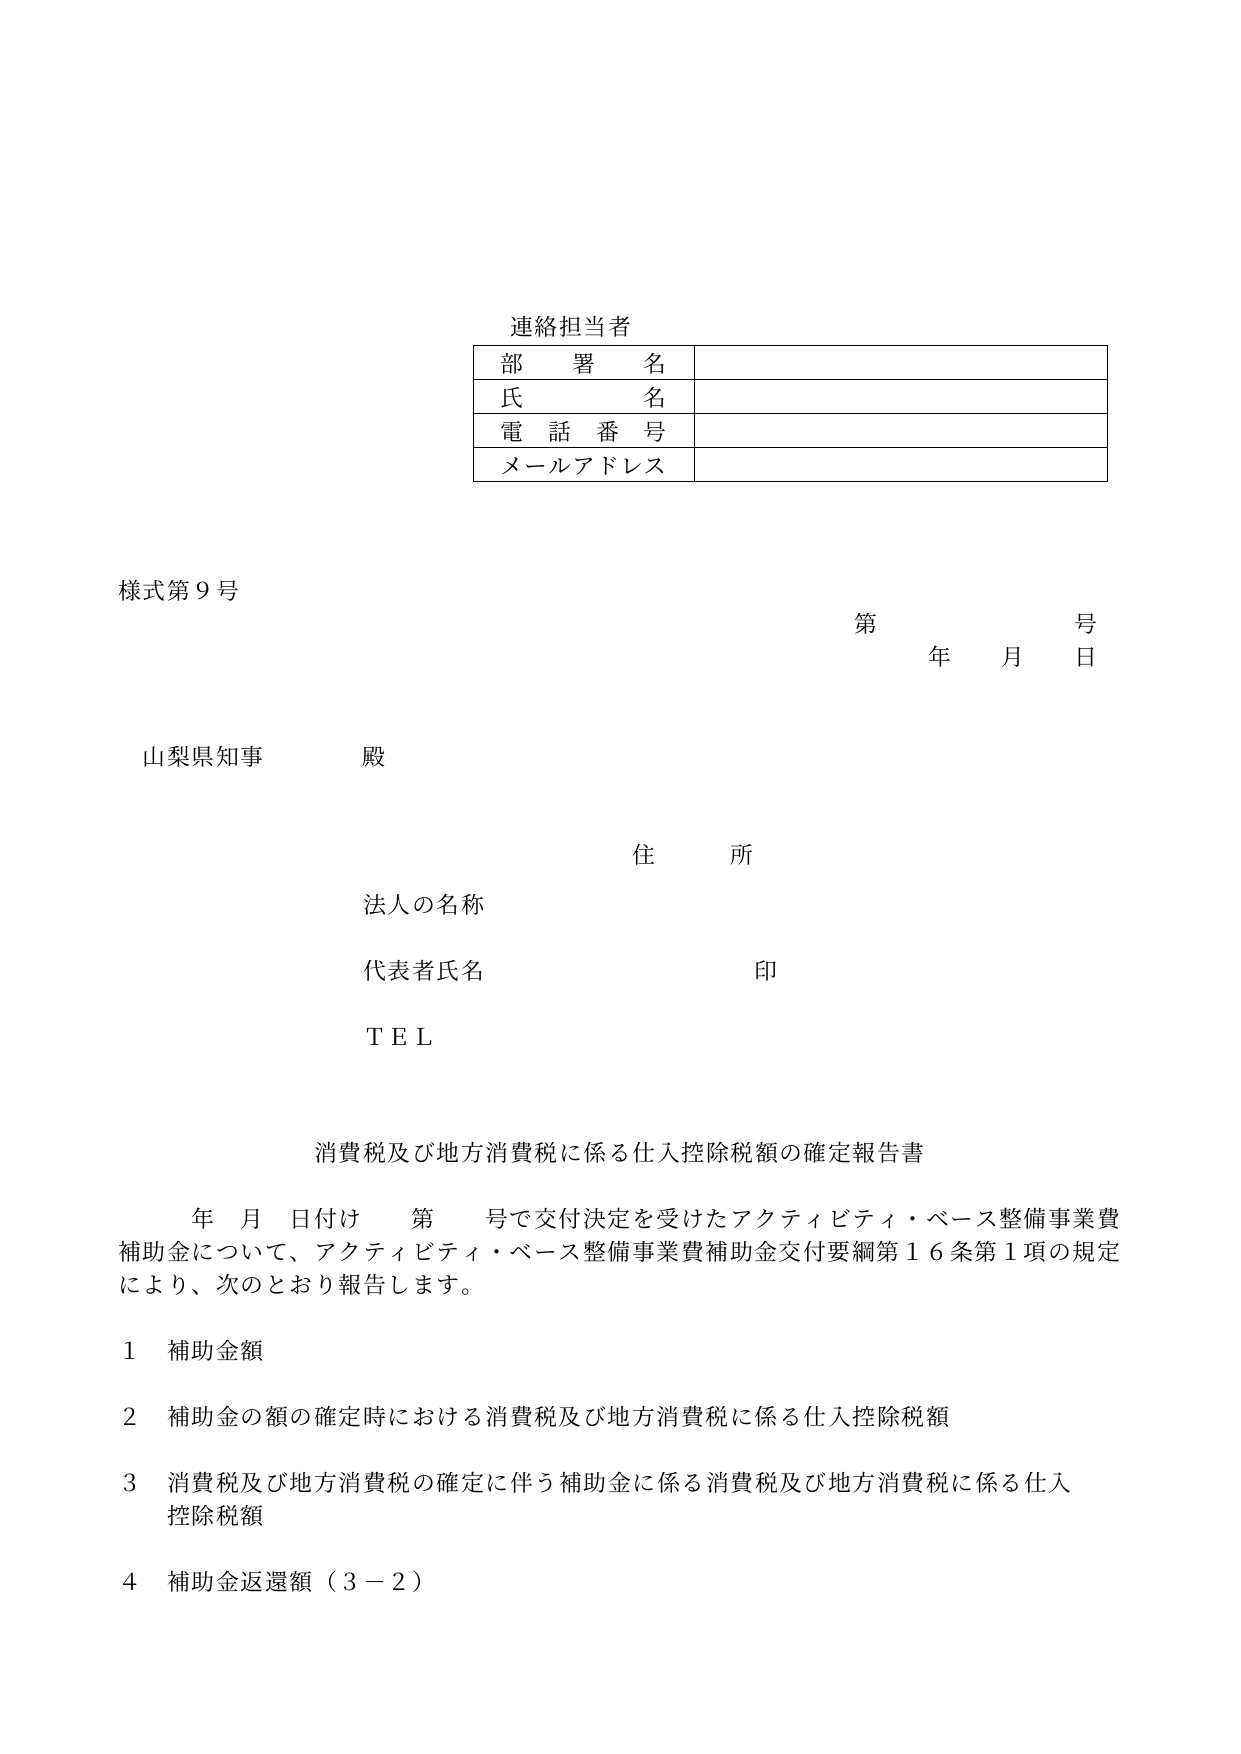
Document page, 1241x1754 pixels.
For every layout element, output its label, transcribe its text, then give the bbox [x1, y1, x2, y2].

text 代表者氏名 印 [118, 937, 1122, 1003]
text 山梨県知事 殿 [118, 738, 1122, 772]
text 年 月 日付け 第 号で交付決定を受けたアクティビティ・ベース整備事業費補助金について、アクティビティ・ベース整備事業費補助金交付要綱第１６条第１項の規定により、次のとおり報告します。 [118, 1201, 1122, 1300]
text ２ 補助金の額の確定時における消費税及び地方消費税に係る仕入控除税額 [118, 1399, 1122, 1432]
table_cell [695, 414, 1107, 447]
text 第 号 [118, 606, 1099, 639]
text ＴＥＬ [118, 1003, 1122, 1069]
text 住 所 [118, 838, 1122, 871]
text １ 補助金額 [118, 1333, 1122, 1366]
text 消費税及び地方消費税に係る仕入控除税額の確定報告書 [118, 1135, 1122, 1168]
table_cell [695, 380, 1107, 413]
text 年 月 日 [118, 639, 1099, 672]
table_header [695, 346, 1107, 379]
text 連絡担当者 [118, 309, 1122, 342]
text ３ 消費税及び地方消費税の確定に伴う補助金に係る消費税及び地方消費税に係る仕入 [118, 1465, 1122, 1498]
text 法人の名称 [118, 871, 1122, 937]
table_cell [695, 448, 1107, 481]
table_header 部 署 名 [474, 346, 694, 379]
table_cell メールアドレス [474, 448, 694, 481]
text 控除税額 [118, 1498, 1122, 1531]
table_cell 氏 名 [474, 380, 694, 413]
table_cell 電 話 番 号 [474, 414, 694, 447]
text ４ 補助金返還額（３－２） [118, 1564, 1122, 1597]
text 様式第９号 [118, 573, 1122, 606]
